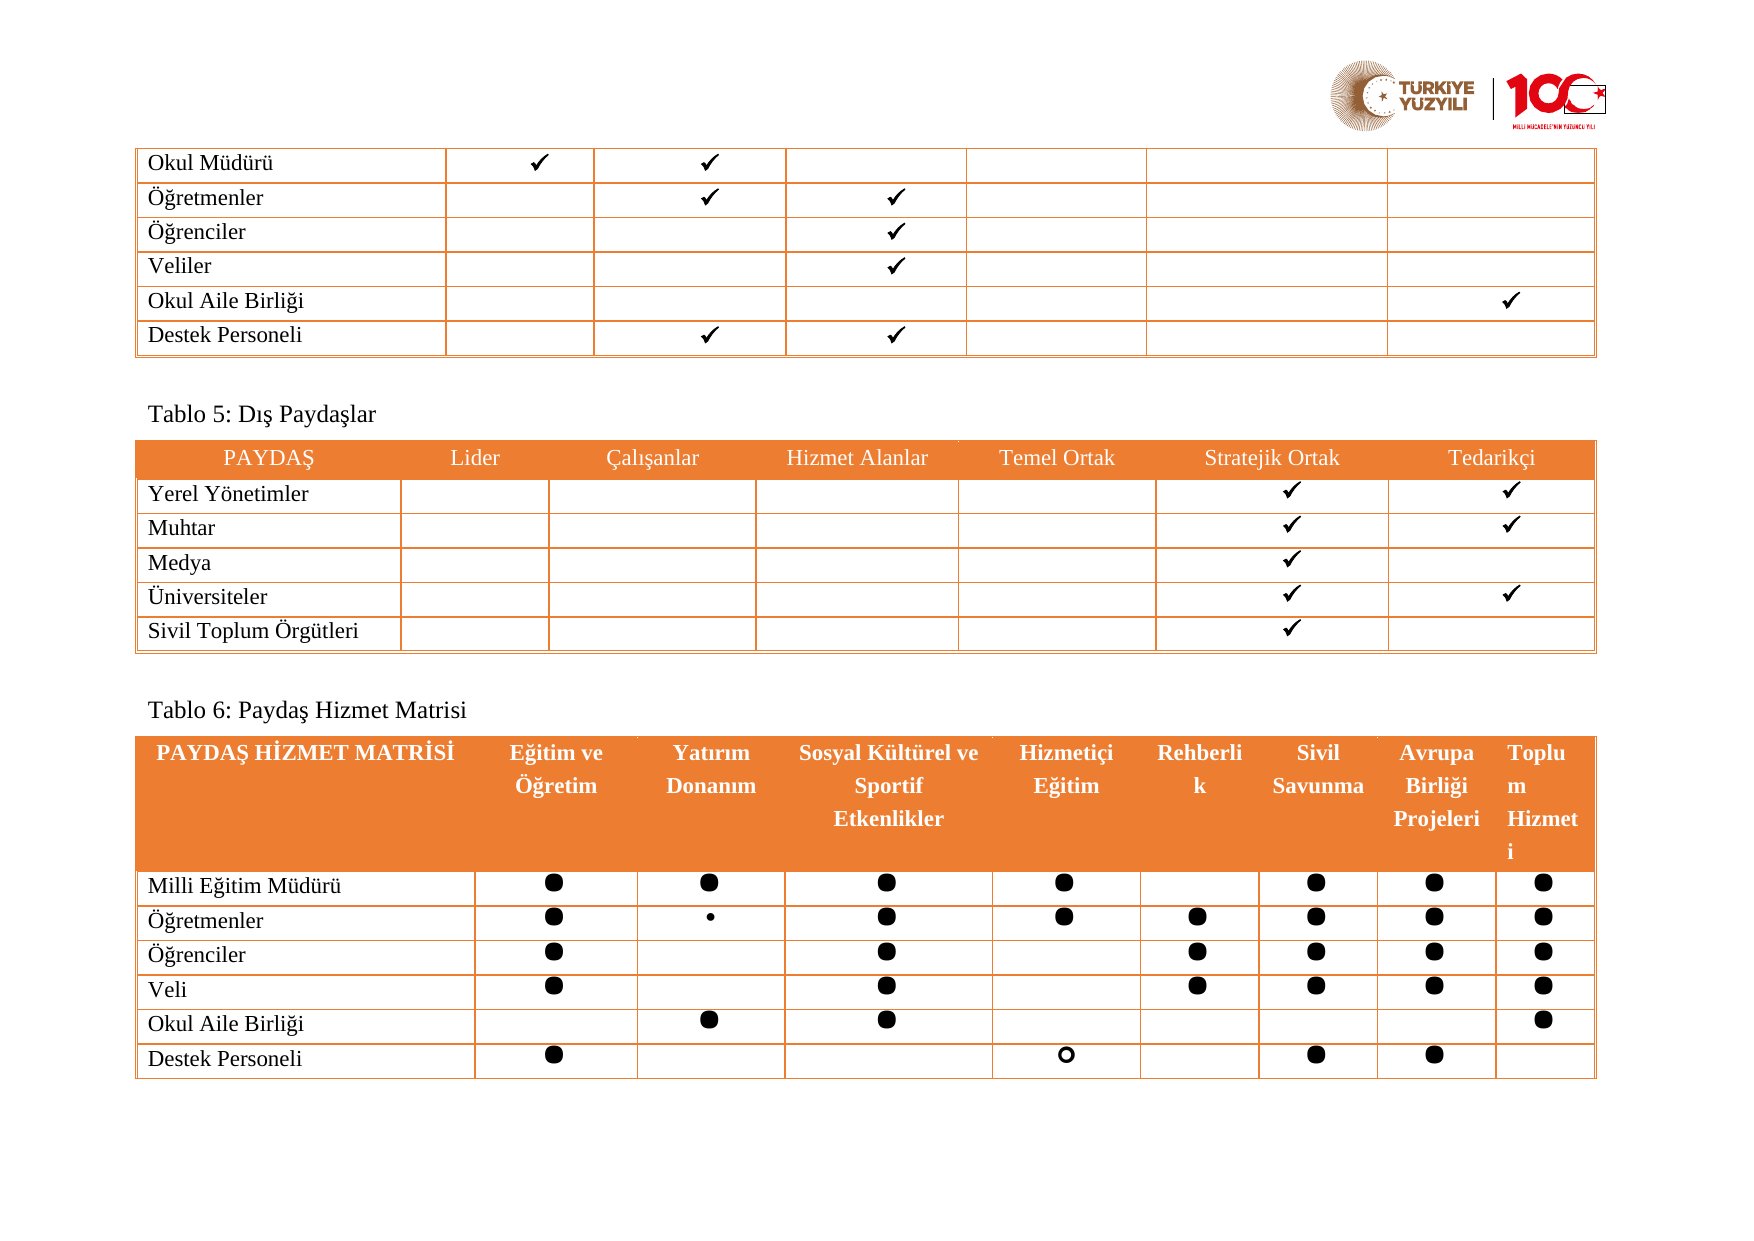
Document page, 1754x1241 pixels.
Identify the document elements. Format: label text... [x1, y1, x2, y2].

table_cell Sivil Toplum Örgütleri [138, 618, 400, 650]
table_cell Okul Müdürü [138, 149, 445, 182]
table_cell [1260, 1045, 1377, 1078]
table_cell [993, 941, 1140, 974]
table_cell Milli Eğitim Müdürü [138, 872, 474, 905]
table_cell [959, 480, 1155, 512]
table_cell [1497, 1045, 1594, 1078]
table_cell [1497, 1010, 1594, 1043]
table_cell [967, 322, 1146, 354]
table_cell [1378, 941, 1495, 974]
table_cell [1260, 907, 1377, 940]
picture [1565, 86, 1605, 113]
table_cell [1388, 149, 1594, 182]
table_cell [993, 976, 1140, 1009]
table_cell [402, 514, 548, 547]
table_cell [1157, 618, 1388, 650]
table_header Sosyal Kültürel ve Sportif Etkenlikler [786, 739, 992, 871]
table_cell [1388, 218, 1594, 251]
table_cell [786, 976, 992, 1009]
table_header Toplum Hizmeti [1497, 739, 1594, 871]
table_cell [757, 618, 958, 650]
table_cell [993, 907, 1140, 940]
table_cell [757, 583, 958, 616]
table_cell [967, 218, 1146, 251]
table_cell [638, 907, 784, 940]
table_cell [967, 287, 1146, 320]
table_cell [1497, 907, 1594, 940]
table_cell [1497, 872, 1594, 905]
table_cell [595, 287, 785, 320]
table_header Rehberlik [1141, 739, 1258, 871]
table_cell [595, 322, 785, 354]
table_cell [1260, 976, 1377, 1009]
table_cell [967, 184, 1146, 217]
table_cell [1497, 976, 1594, 1009]
table_cell [787, 253, 966, 286]
table_cell [638, 1045, 784, 1078]
table_cell [550, 583, 755, 616]
table_cell [550, 480, 755, 512]
table_cell [447, 149, 593, 182]
table_cell [1388, 322, 1594, 354]
table_header PAYDAŞ [138, 443, 400, 478]
table_header Avrupa Birliği Projeleri [1378, 739, 1495, 871]
table_cell [1157, 514, 1388, 547]
table_cell [1157, 480, 1388, 512]
table_cell Okul Aile Birliği [138, 1010, 474, 1043]
table_cell [1389, 583, 1594, 616]
table_cell Öğrenciler [138, 218, 445, 251]
table_cell Veliler [138, 253, 445, 286]
table_cell [1389, 480, 1594, 512]
table_cell [638, 872, 784, 905]
table_cell [993, 872, 1140, 905]
table_cell Destek Personeli [138, 322, 445, 354]
table_cell [476, 1045, 637, 1078]
table_cell [1378, 976, 1495, 1009]
table_cell Veli [138, 976, 474, 1009]
table_cell [1389, 514, 1594, 547]
table_cell [1388, 287, 1594, 320]
table_cell Yerel Yönetimler [138, 480, 400, 512]
table_cell [1389, 618, 1594, 650]
table_header Çalışanlar [550, 443, 755, 478]
table_cell [959, 583, 1155, 616]
table_cell [786, 1045, 992, 1078]
table_cell [1147, 149, 1387, 182]
table_cell [1147, 253, 1387, 286]
table_header Yatırım Donanım [638, 739, 784, 871]
table_cell [402, 583, 548, 616]
table_cell [447, 287, 593, 320]
table_cell [1157, 549, 1388, 581]
table_cell [757, 480, 958, 512]
table_cell [1378, 872, 1495, 905]
table_cell [1147, 287, 1387, 320]
table_cell [1260, 941, 1377, 974]
table_cell Destek Personeli [138, 1045, 474, 1078]
table_cell [787, 287, 966, 320]
table_cell [786, 941, 992, 974]
table_header Tedarikçi [1389, 443, 1594, 478]
table_cell [993, 1045, 1140, 1078]
table_cell [638, 976, 784, 1009]
table_cell [595, 149, 785, 182]
table_cell [638, 1010, 784, 1043]
table_cell [1378, 907, 1495, 940]
table_cell [1378, 1010, 1495, 1043]
table_cell [476, 941, 637, 974]
table_cell [447, 322, 593, 354]
table_cell [1147, 322, 1387, 354]
table_cell [959, 618, 1155, 650]
table_cell Öğrenciler [138, 941, 474, 974]
table_cell [447, 253, 593, 286]
table_cell [1388, 253, 1594, 286]
table_cell [1388, 184, 1594, 217]
table_cell [476, 872, 637, 905]
table_cell Okul Aile Birliği [138, 287, 445, 320]
table_header PAYDAŞ HİZMET MATRİSİ [138, 739, 474, 871]
table_cell [550, 618, 755, 650]
table_header Hizmetiçi Eğitim [993, 739, 1140, 871]
table_cell [786, 872, 992, 905]
table_cell [447, 218, 593, 251]
table_cell [1141, 872, 1258, 905]
table_cell [1260, 1010, 1377, 1043]
table_cell [1141, 1010, 1258, 1043]
picture [1365, 78, 1395, 114]
table_cell [787, 184, 966, 217]
table_cell [1141, 941, 1258, 974]
table_cell [757, 514, 958, 547]
table_cell [967, 149, 1146, 182]
table_cell [786, 907, 992, 940]
text Tablo 5: Dış Paydaşlar [148, 399, 1606, 428]
table_cell Öğretmenler [138, 184, 445, 217]
table_cell [1389, 549, 1594, 581]
table_cell [550, 514, 755, 547]
table_cell [476, 907, 637, 940]
table_cell Medya [138, 549, 400, 581]
table_header Sivil Savunma [1260, 739, 1377, 871]
table_cell [1141, 907, 1258, 940]
table_cell [402, 618, 548, 650]
table_cell [1378, 1045, 1495, 1078]
table_cell [638, 941, 784, 974]
table_cell Muhtar [138, 514, 400, 547]
table_header Temel Ortak [959, 443, 1155, 478]
text Tablo 6: Paydaş Hizmet Matrisi [148, 695, 1606, 723]
table_cell [595, 218, 785, 251]
table_header Hizmet Alanlar [757, 443, 958, 478]
table_cell [1141, 976, 1258, 1009]
table_cell [786, 1010, 992, 1043]
table_cell [757, 549, 958, 581]
table_cell [1157, 583, 1388, 616]
table_cell [1147, 218, 1387, 251]
table_cell [787, 218, 966, 251]
table_cell [476, 976, 637, 1009]
table_cell [787, 322, 966, 354]
table_cell [967, 253, 1146, 286]
table_cell [476, 1010, 637, 1043]
table_cell [1141, 1045, 1258, 1078]
table_header Eğitim ve Öğretim [476, 739, 637, 871]
table_cell [993, 1010, 1140, 1043]
table_cell [1497, 941, 1594, 974]
table_cell [1147, 184, 1387, 217]
table_cell [959, 549, 1155, 581]
table_cell Üniversiteler [138, 583, 400, 616]
table_cell [787, 149, 966, 182]
table_cell [402, 480, 548, 512]
table_cell [402, 549, 548, 581]
table_cell [959, 514, 1155, 547]
table_cell [595, 253, 785, 286]
table_cell [1260, 872, 1377, 905]
table_header Stratejik Ortak [1157, 443, 1388, 478]
table_cell [550, 549, 755, 581]
table_header Lider [402, 443, 548, 478]
table_cell [595, 184, 785, 217]
table_cell [447, 184, 593, 217]
table_cell Öğretmenler [138, 907, 474, 940]
